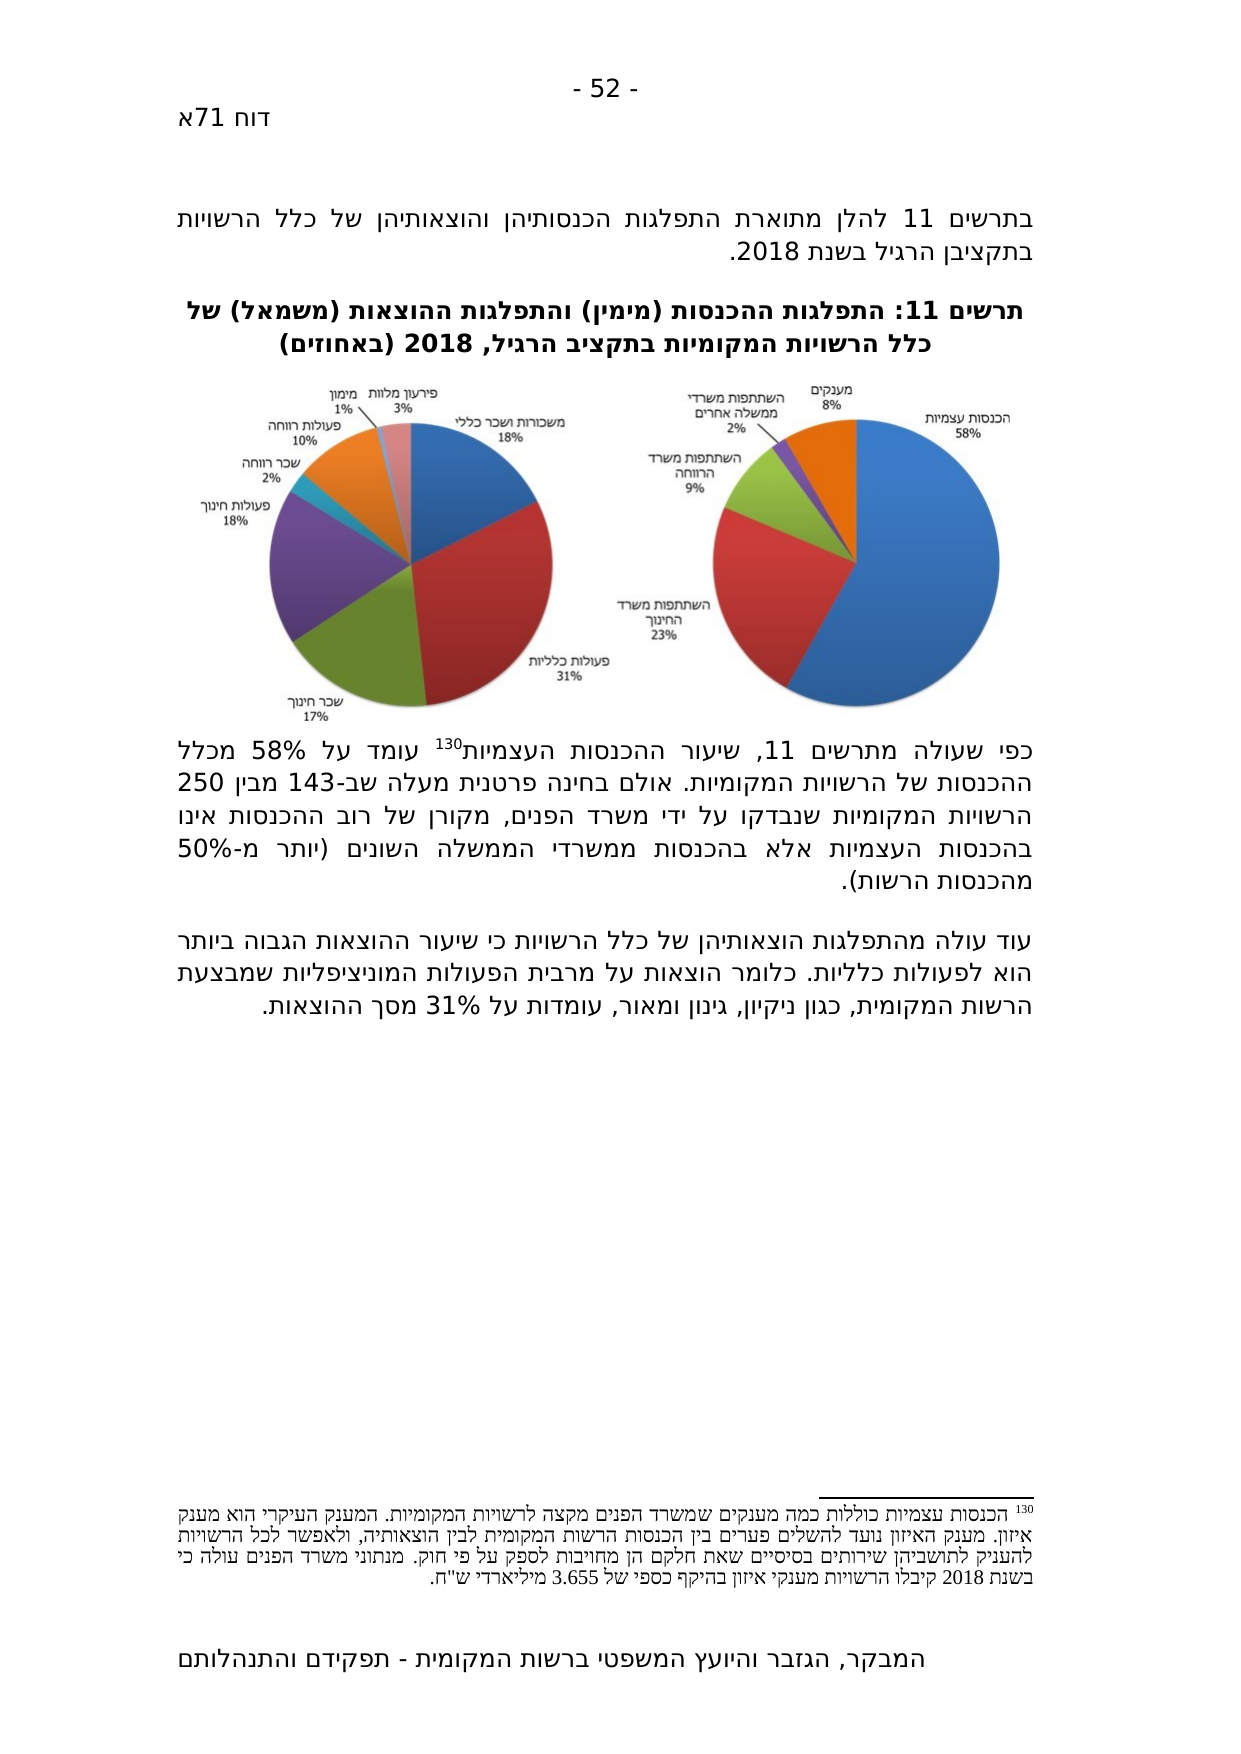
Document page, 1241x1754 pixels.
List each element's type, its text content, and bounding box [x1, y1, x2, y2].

text עוד עולה מהתפלגות הוצאותיהן של כלל הרשויות כי שיעור ההוצאות הגבוה ביותר הוא לפעולות כלליות. כלומר הוצאות על מרבית הפעולות המוניציפליות שמבצעת הרשות המקומית, כגון ניקיון, גינון ומאור, עומדות על 31% מסך ההוצאות. [177, 926, 1033, 1020]
picture [200, 386, 1010, 721]
text כפי שעולה מתרשים 11, שיעור ההכנסות העצמיות עומד על 58% מכלל ההכנסות של הרשויות המקומיות. אולם בחינה פרטנית מעלה שב-143 מבין 250 הרשויות המקומיות שנבדקו על ידי משרד הפנים, מקורן של רוב ההכנסות אינו בהכנסות העצמיות אלא בהכנסות ממשרדי הממשלה השונים (יותר מ-50% מהכנסות הרשות). [177, 736, 1033, 896]
list תרשים 11: התפלגות ההכנסות (מימין) והתפלגות ההוצאות (משמאל) של כלל הרשויות המקומיות בתקציב הרגיל, 2018 (באחוזים) [177, 296, 1033, 358]
text בתרשים 11 להלן מתוארת התפלגות הכנסותיהן והוצאותיהן של כלל הרשויות בתקציבן הרגיל בשנת 2018. [177, 204, 1033, 266]
